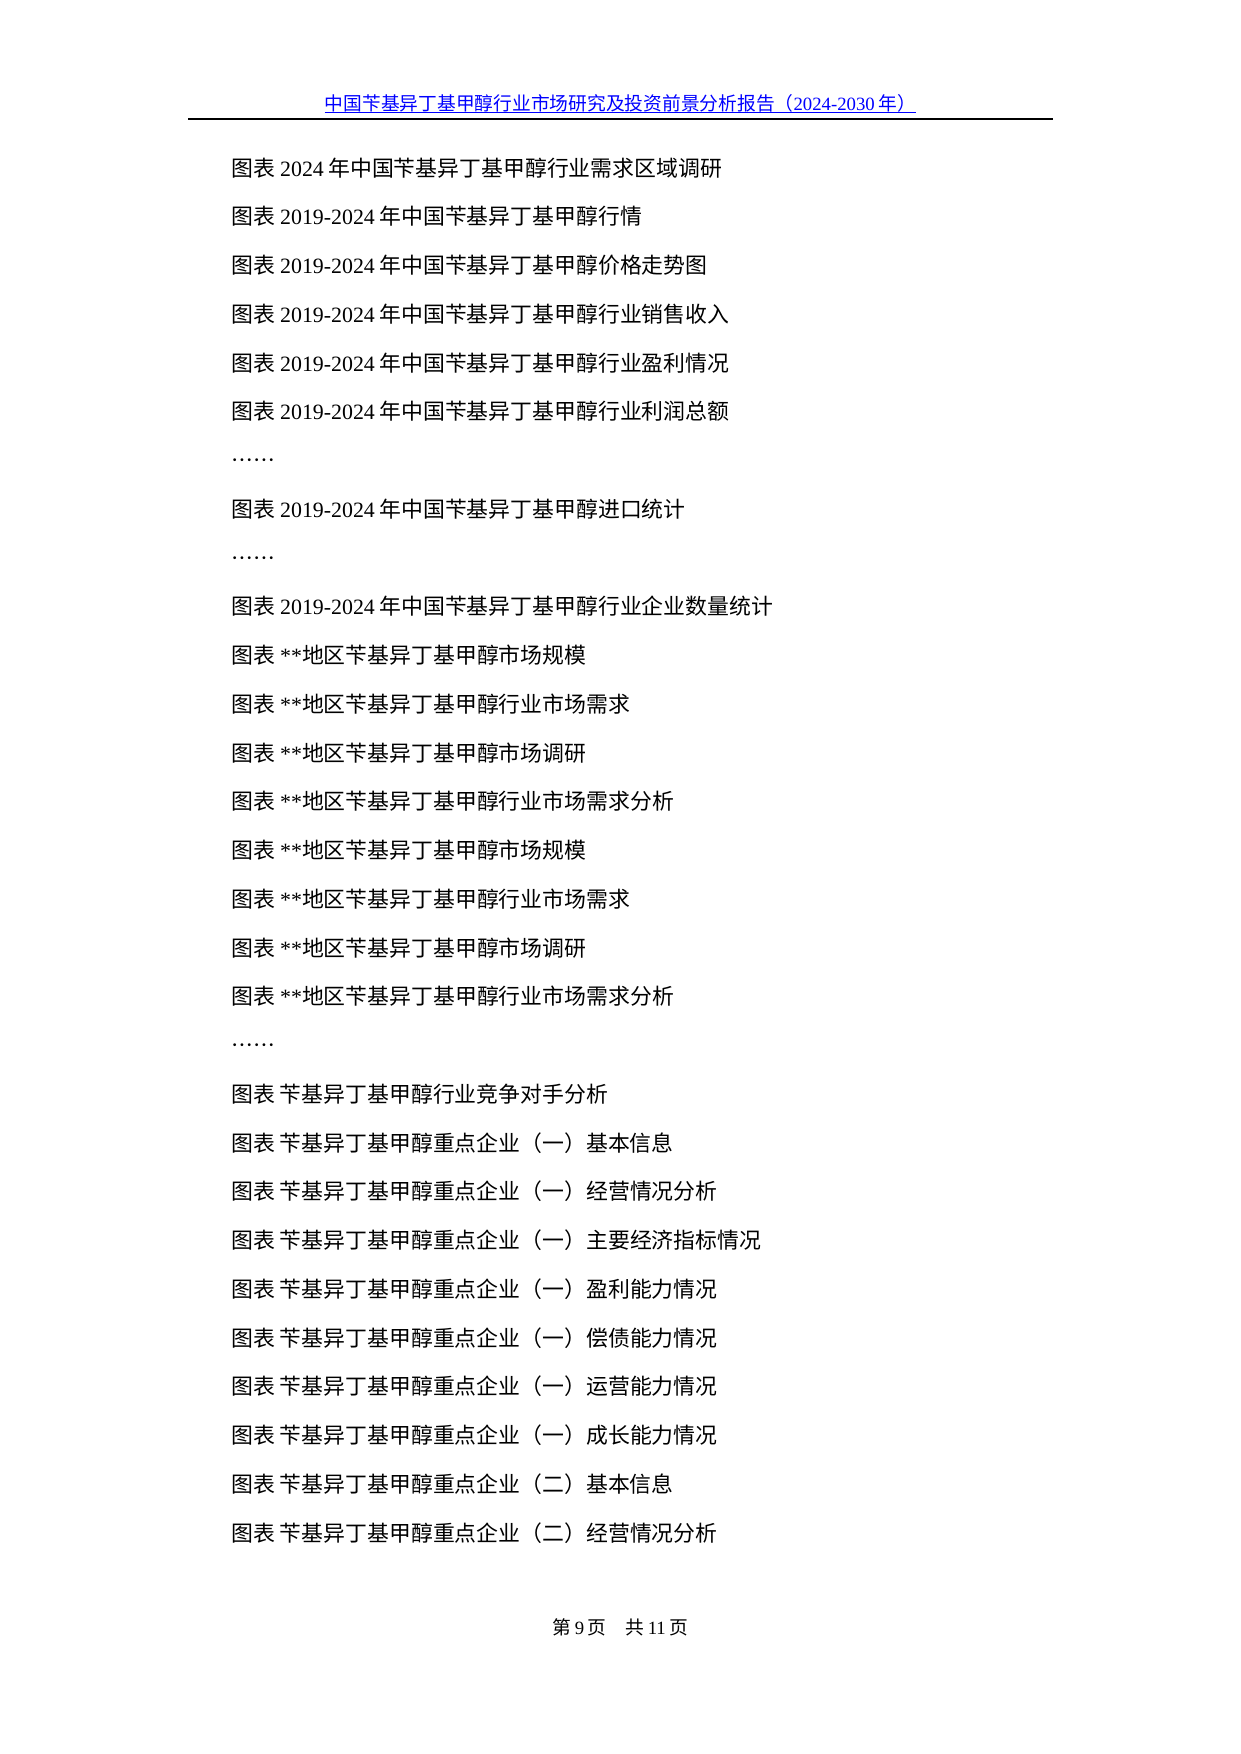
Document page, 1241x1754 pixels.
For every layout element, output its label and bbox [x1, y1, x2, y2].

text [187, 150, 1053, 1548]
